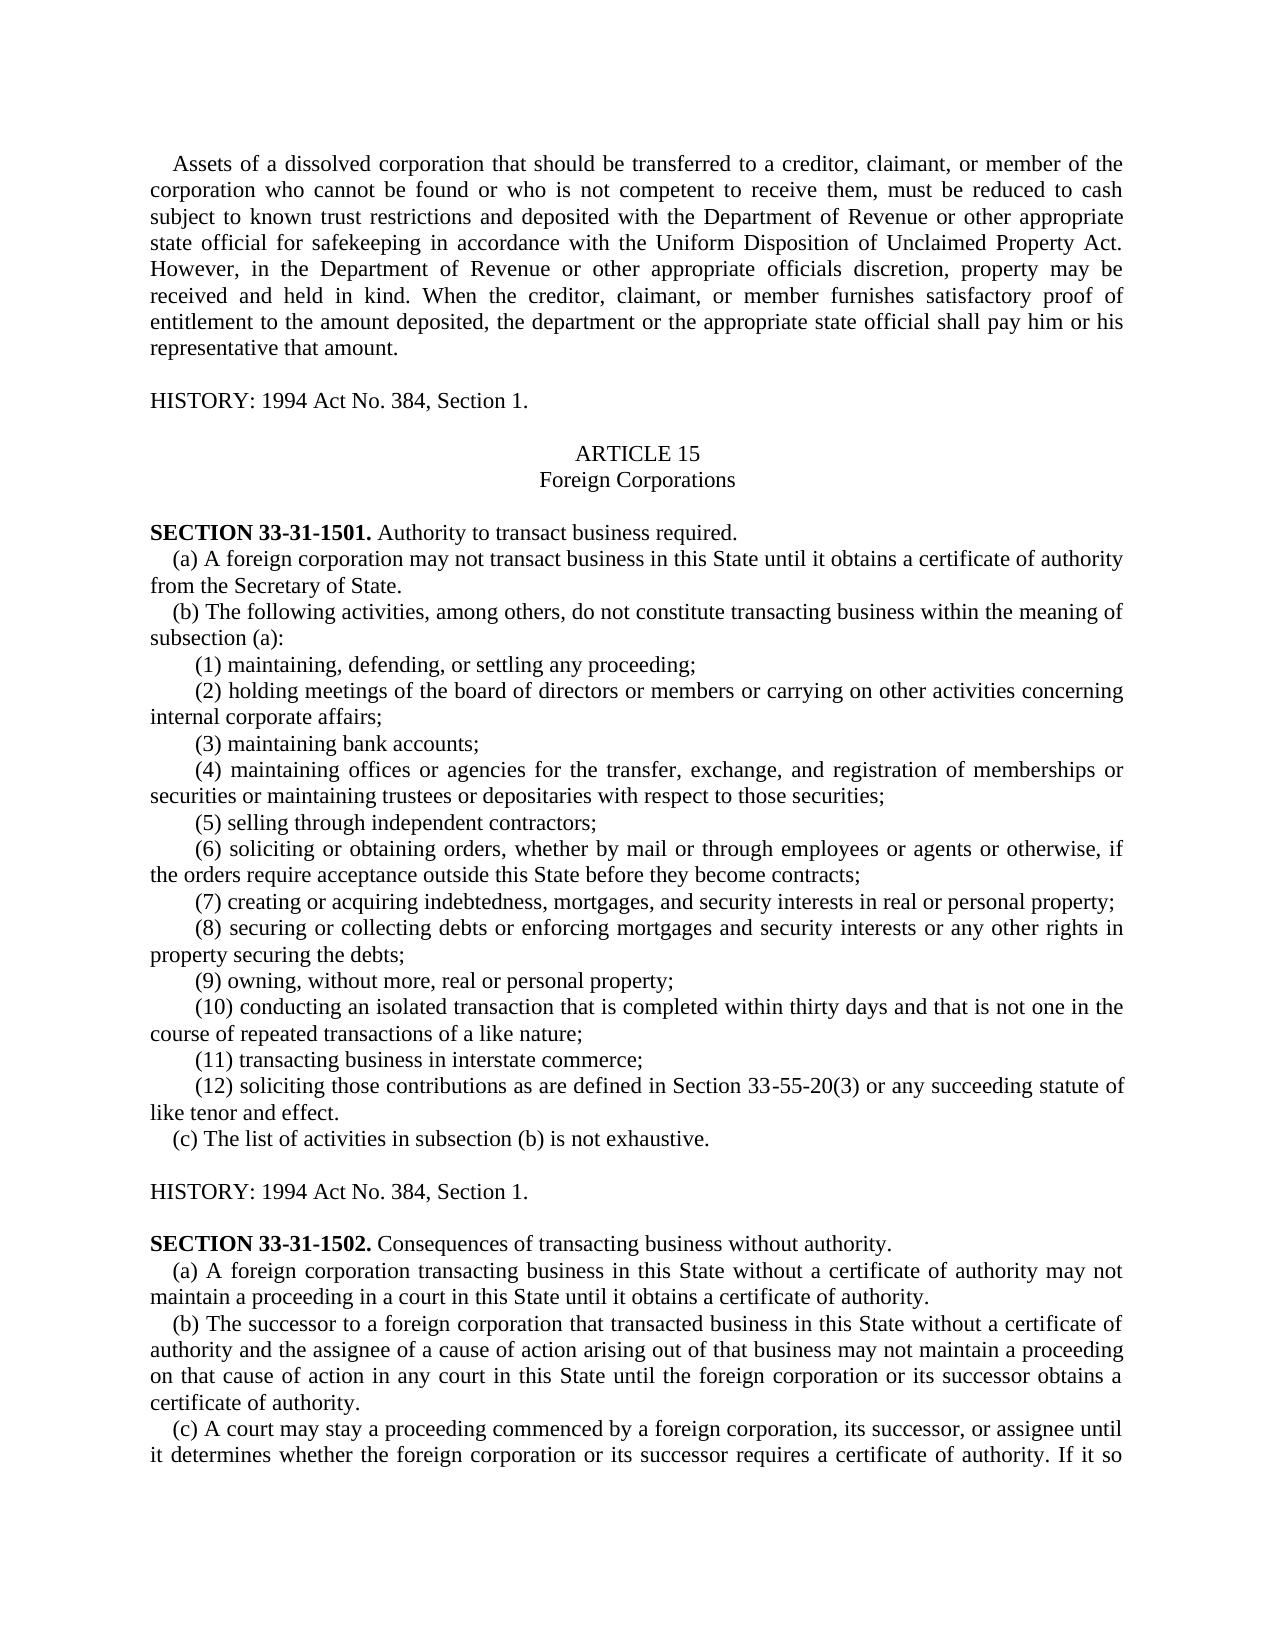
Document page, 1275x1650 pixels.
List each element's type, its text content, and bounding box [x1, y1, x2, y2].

text (10) conducting an isolated transaction that is completed within thirty days and that is not one in the course of repeated transactions of a like nature; [150, 993, 1125, 1046]
text Assets of a dissolved corporation that should be transferred to a creditor, claimant, or member of the corporation who cannot be found or who is not competent to receive them, must be reduced to cash subject to known trust restrictions and deposited with the Department of Revenue or other appropriate state official for safekeeping in accordance with the Uniform Disposition of Unclaimed Property Act. However, in the Department of Revenue or other appropriate officials discretion, property may be received and held in kind. When the creditor, claimant, or member furnishes satisfactory proof of entitlement to the amount deposited, the department or the appropriate state official shall pay him or his representative that amount. [150, 150, 1125, 361]
text (8) securing or collecting debts or enforcing mortgages and security interests or any other rights in property securing the debts; [150, 914, 1125, 967]
text (a) A foreign corporation transacting business in this State without a certificate of authority may not maintain a proceeding in a court in this State until it obtains a certificate of authority. [150, 1257, 1125, 1309]
text (1) maintaining, defending, or settling any proceeding; [150, 651, 1125, 677]
text (6) soliciting or obtaining orders, whether by mail or through employees or agents or otherwise, if the orders require acceptance outside this State before they become contracts; [150, 835, 1125, 888]
text (5) selling through independent contractors; [150, 809, 1125, 835]
text (b) The successor to a foreign corporation that transacted business in this State without a certificate of authority and the assignee of a cause of action arising out of that business may not maintain a proceeding on that cause of action in any court in this State until the foreign corporation or its successor obtains a certificate of authority. [150, 1309, 1125, 1415]
text (a) A foreign corporation may not transact business in this State until it obtains a certificate of authority from the Secretary of State. [150, 545, 1125, 598]
text SECTION 33-31-1502. Consequences of transacting business without authority. [150, 1231, 1125, 1257]
text (4) maintaining offices or agencies for the transfer, exchange, and registration of memberships or securities or maintaining trustees or depositaries with respect to those securities; [150, 756, 1125, 809]
text (7) creating or acquiring indebtedness, mortgages, and security interests in real or personal property; [150, 888, 1125, 914]
text HISTORY: 1994 Act No. 384, Section 1. [150, 1178, 1125, 1204]
text Foreign Corporations [150, 466, 1125, 493]
text ARTICLE 15 [150, 440, 1125, 466]
text (9) owning, without more, real or personal property; [150, 967, 1125, 993]
text (c) The list of activities in subsection (b) is not exhaustive. [150, 1125, 1125, 1151]
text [150, 1415, 1125, 1468]
text (3) maintaining bank accounts; [150, 730, 1125, 756]
text SECTION 33-31-1501. Authority to transact business required. [150, 519, 1125, 545]
text HISTORY: 1994 Act No. 384, Section 1. [150, 387, 1125, 413]
text (12) soliciting those contributions as are defined in Section 33-55-20(3) or any succeeding statute of like tenor and effect. [150, 1072, 1125, 1125]
text (b) The following activities, among others, do not constitute transacting business within the meaning of subsection (a): [150, 598, 1125, 651]
text (2) holding meetings of the board of directors or members or carrying on other activities concerning internal corporate affairs; [150, 677, 1125, 730]
text (11) transacting business in interstate commerce; [150, 1046, 1125, 1072]
